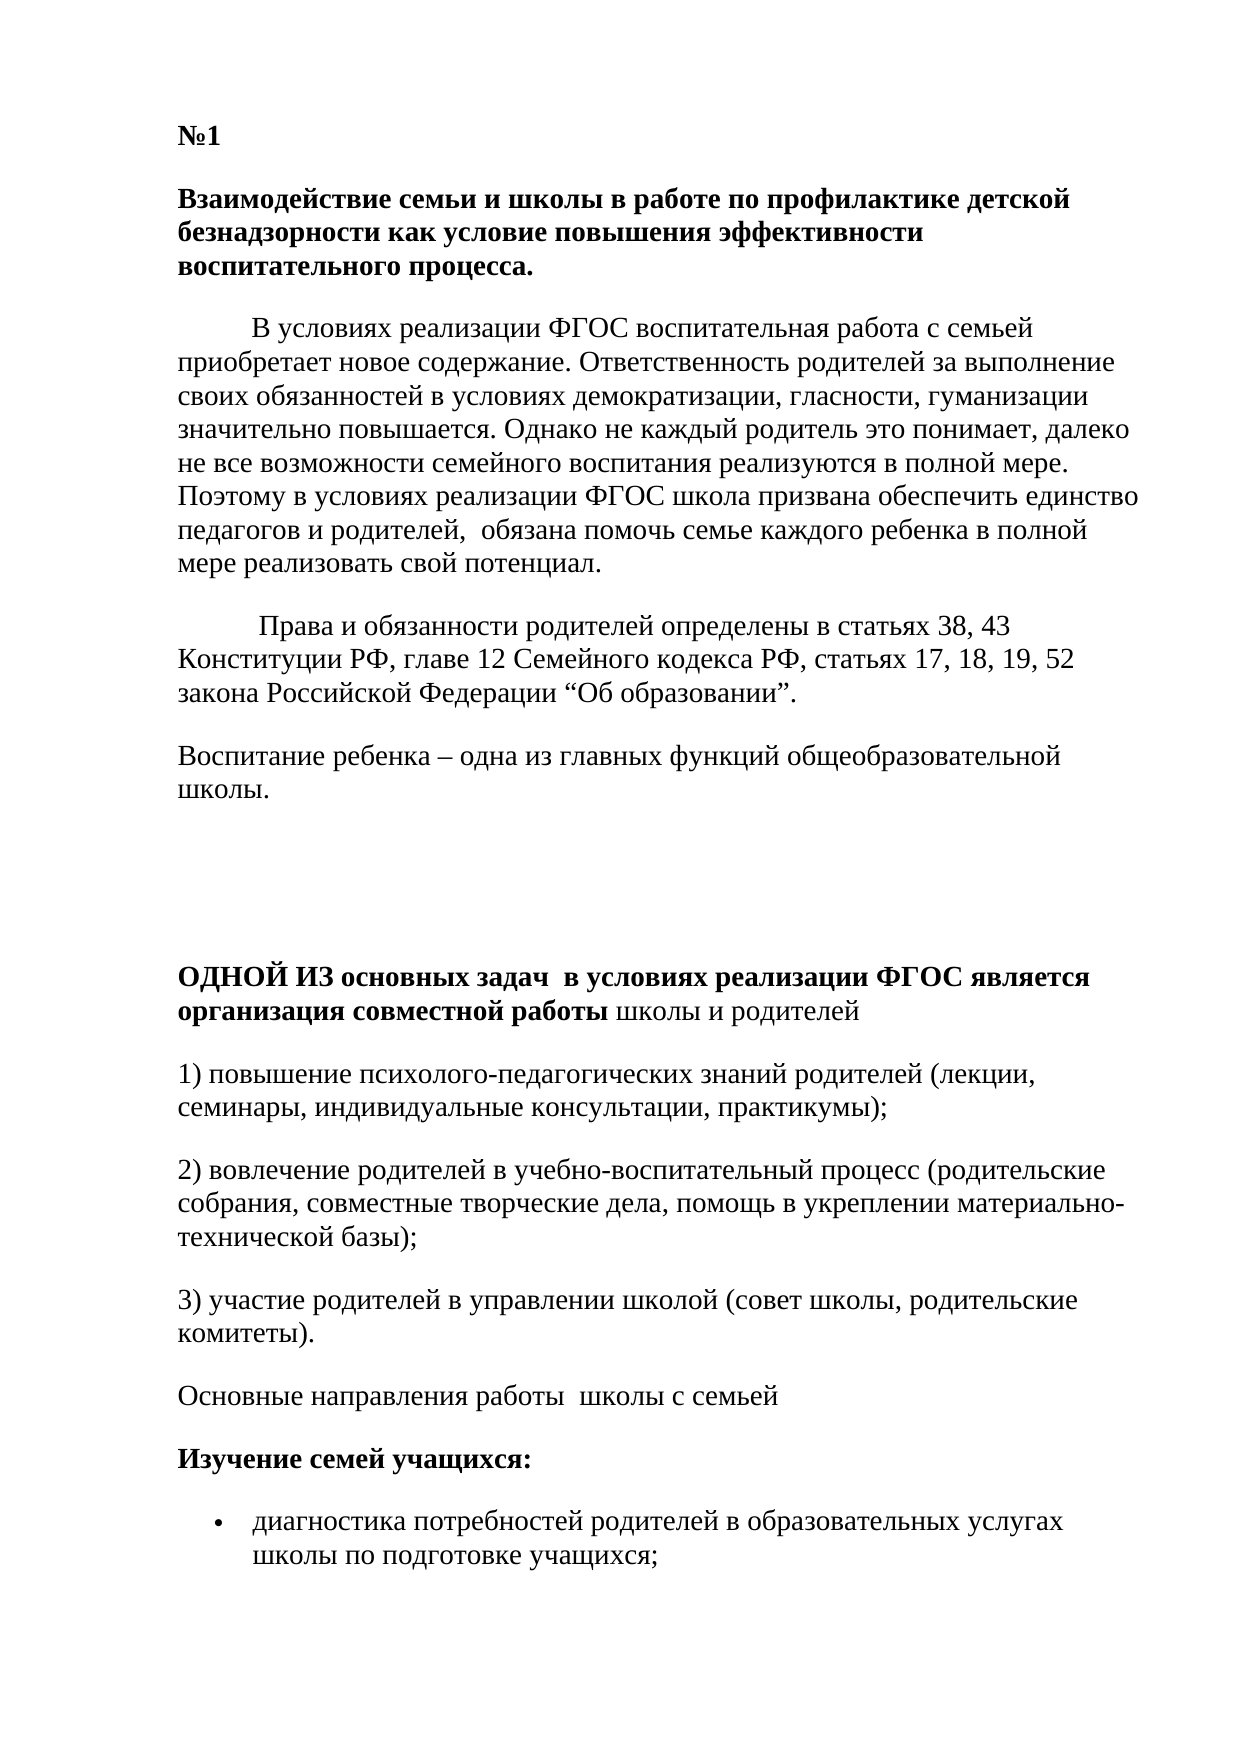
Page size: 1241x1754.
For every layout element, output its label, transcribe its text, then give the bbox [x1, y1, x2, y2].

text Права и обязанности родителей определены в статьях 38, 43 Конституции РФ, главе 12 Семейного кодекса РФ, статьях 17, 18, 19, 52 закона Российской Федерации “Об образовании”. [177, 608, 1152, 709]
list диагностика потребностей родителей в образовательных услугах школы по подготовке учащихся; [215, 1503, 1152, 1571]
text Взаимодействие семьи и школы в работе по профилактике детской безнадзорности как условие повышения эффективности воспитательного процесса. [177, 181, 1152, 281]
text 3) участие родителей в управлении школой (совет школы, родительские комитеты). [177, 1282, 1152, 1349]
text 2) вовлечение родителей в учебно-воспитательный процесс (родительские собрания, совместные творческие дела, помощь в укреплении материально-технической базы); [177, 1152, 1152, 1253]
text ОДНОЙ ИЗ основных задач в условиях реализации ФГОС является организация совместной работы школы и родителей [177, 959, 1152, 1027]
text 1) повышение психолого-педагогических знаний родителей (лекции, семинары, индивидуальные консультации, практикумы); [177, 1056, 1152, 1123]
text В условиях реализации ФГОС воспитательная работа с семьей приобретает новое содержание. Ответственность родителей за выполнение своих обязанностей в условиях демократизации, гласности, гуманизации значительно повышается. Однако не каждый родитель это понимает, далеко не все возможности семейного воспитания реализуются в полной мере. Поэтому в условиях реализации ФГОС школа призвана обеспечить единство педагогов и родителей, обязана помочь семье каждого ребенка в полной мере реализовать свой потенциал. [177, 311, 1152, 579]
text Основные направления работы школы с семьей [177, 1378, 1152, 1412]
text Воспитание ребенка – одна из главных функций общеобразовательной школы. [177, 738, 1152, 805]
text №1 [177, 118, 1152, 152]
text Изучение семей учащихся: [177, 1441, 1152, 1474]
